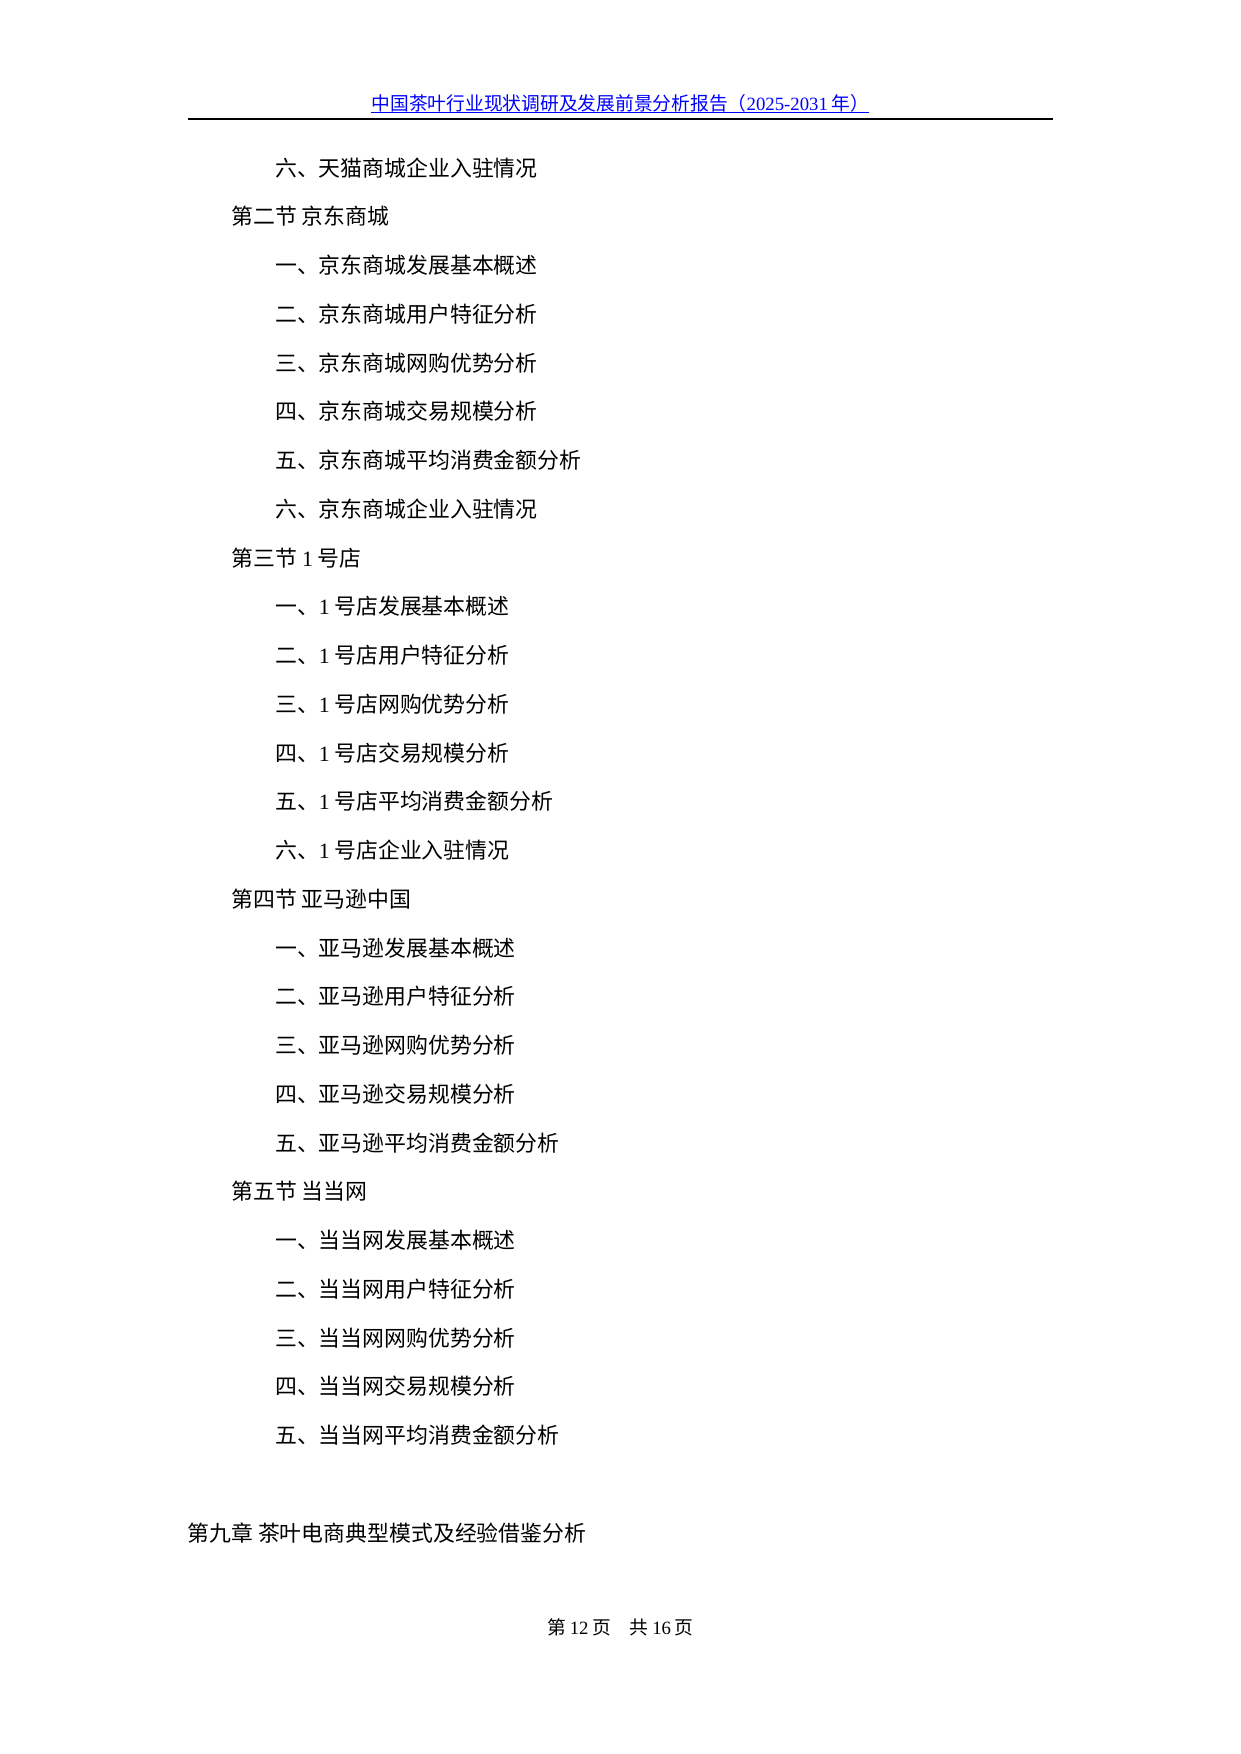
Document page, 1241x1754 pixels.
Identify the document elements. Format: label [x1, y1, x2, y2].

text [187, 150, 1053, 1548]
